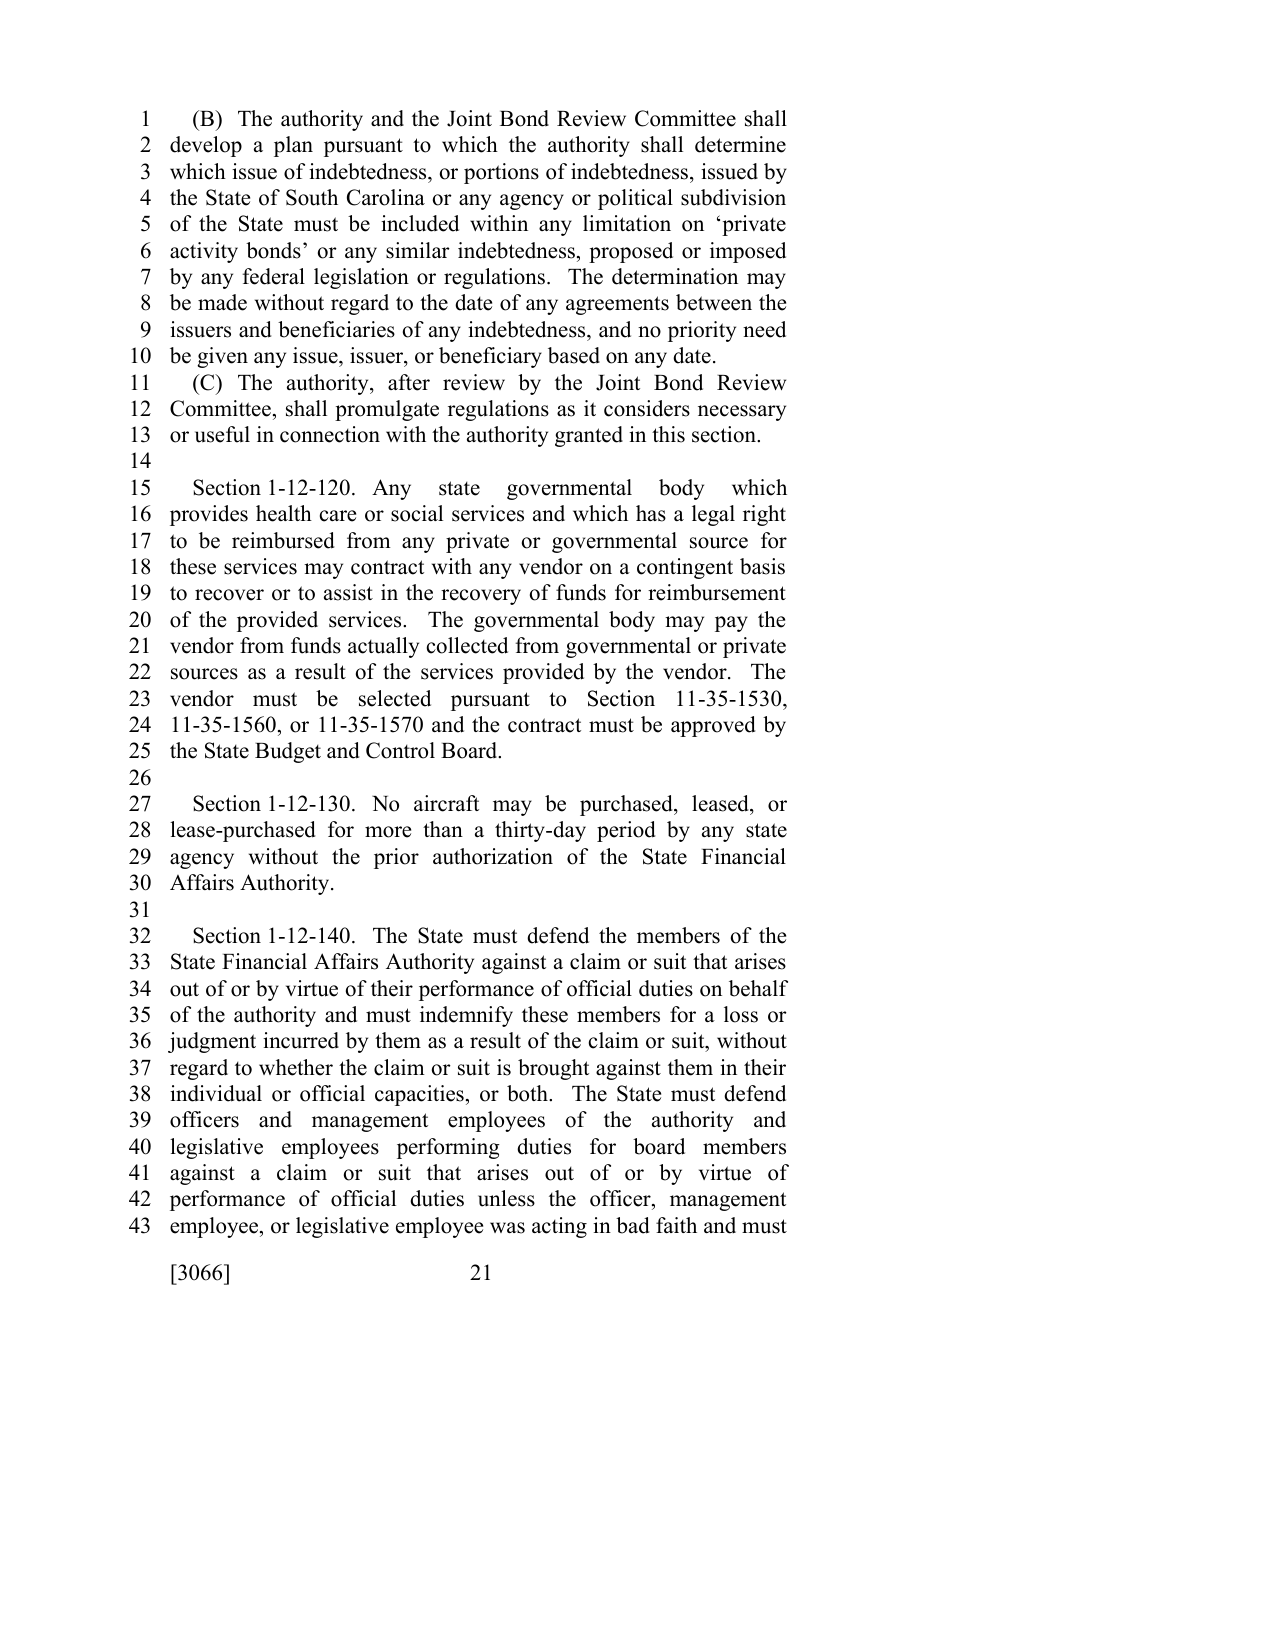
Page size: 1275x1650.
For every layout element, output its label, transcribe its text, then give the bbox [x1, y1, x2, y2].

text (B) The authority and the Joint Bond Review Committee shall develop a plan pursuant to which the authority shall determine which issue of indebtedness, or portions of indebtedness, issued by the State of South Carolina or any agency or political subdivision of the State must be included within any limitation on ‘private activity bonds’ or any similar indebtedness, proposed or imposed by any federal legislation or regulations. The determination may be made without regard to the date of any agreements between the issuers and beneficiaries of any indebtedness, and no priority need be given any issue, issuer, or beneficiary based on any date. [169, 105, 787, 368]
text (C) The authority, after review by the Joint Bond Review Committee, shall promulgate regulations as it considers necessary or useful in connection with the authority granted in this section. [169, 368, 787, 448]
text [169, 922, 787, 1238]
text Section 1-12-120. Any state governmental body which provides health care or social services and which has a legal right to be reimbursed from any private or governmental source for these services may contract with any vendor on a contingent basis to recover or to assist in the recovery of funds for reimbursement of the provided services. The governmental body may pay the vendor from funds actually collected from governmental or private sources as a result of the services provided by the vendor. The vendor must be selected pursuant to Section 11-35-1530, 11-35-1560, or 11-35-1570 and the contract must be approved by the State Budget and Control Board. [169, 474, 787, 764]
text Section 1-12-130. No aircraft may be purchased, leased, or lease-purchased for more than a thirty-day period by any state agency without the prior authorization of the State Financial Affairs Authority. [169, 790, 787, 896]
